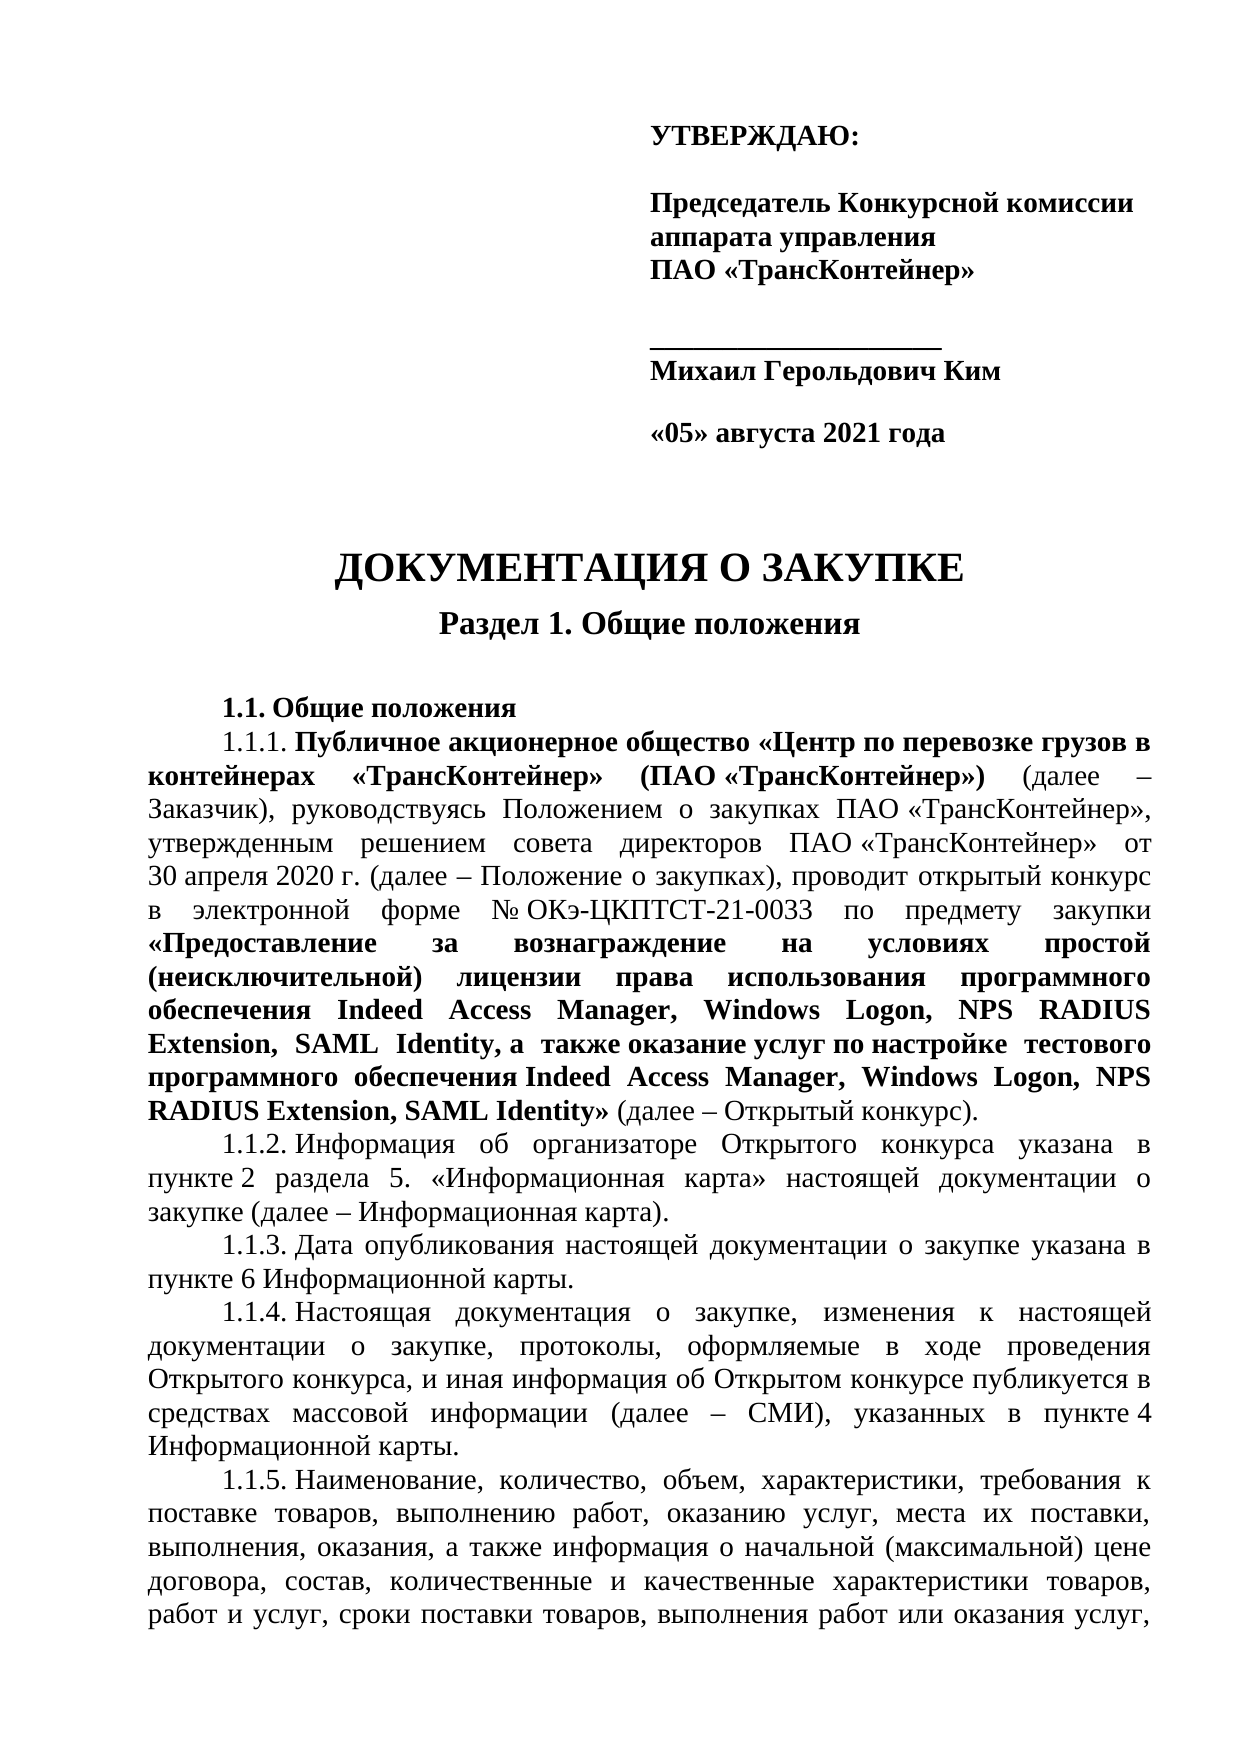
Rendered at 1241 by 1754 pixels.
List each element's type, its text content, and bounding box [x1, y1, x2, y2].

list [148, 1462, 1152, 1630]
list Общие положения [148, 691, 1152, 724]
text «05» августа 2021 года [650, 415, 1152, 449]
text УТВЕРЖДАЮ: [650, 118, 1152, 152]
text Михаил Герольдович Ким [650, 353, 1152, 386]
list Информация об организаторе Открытого конкурса указана в пункте 2 раздела 5. «Информационная карта» настоящей документации о закупке (далее – Информационная карта). [148, 1127, 1152, 1227]
text Раздел 1. Общие положения [148, 603, 1152, 641]
text Председатель Конкурсной комиссии аппарата управления ПАО «ТрансКонтейнер» [650, 185, 1152, 286]
list Публичное акционерное общество «Центр по перевозке грузов в контейнерах «ТрансКонтейнер» (ПАО «ТрансКонтейнер») (далее – Заказчик), руководствуясь Положением о закупках ПАО «ТрансКонтейнер», утвержденным решением совета директоров ПАО «ТрансКонтейнер» от 30 апреля 2020 г. (далее – Положение о закупках), проводит открытый конкурс в электронной форме № ОКэ-ЦКПТСТ-21-0033 по предмету закупки «Предоставление за вознаграждение на условиях простой (неисключительной) лицензии права использования программного обеспечения Indeed Access Manager, Windows Logon, NPS RADIUS Extension, SAML Identity, а также оказание услуг по настройке тестового программного обеспечения Indeed Access Manager, Windows Logon, NPS RADIUS Extension, SAML Identity» (далее – Открытый конкурс). [148, 724, 1152, 1127]
text ДОКУМЕНТАЦИЯ О ЗАКУПКЕ [148, 543, 1152, 591]
list Настоящая документация о закупке, изменения к настоящей документации о закупке, протоколы, оформляемые в ходе проведения Открытого конкурса, и иная информация об Открытом конкурсе публикуется в средствах массовой информации (далее – СМИ), указанных в пункте 4 Информационной карты. [148, 1294, 1152, 1462]
list Дата опубликования настоящей документации о закупке указана в пункте 6 Информационной карты. [148, 1227, 1152, 1294]
text ____________________ [650, 319, 1152, 353]
